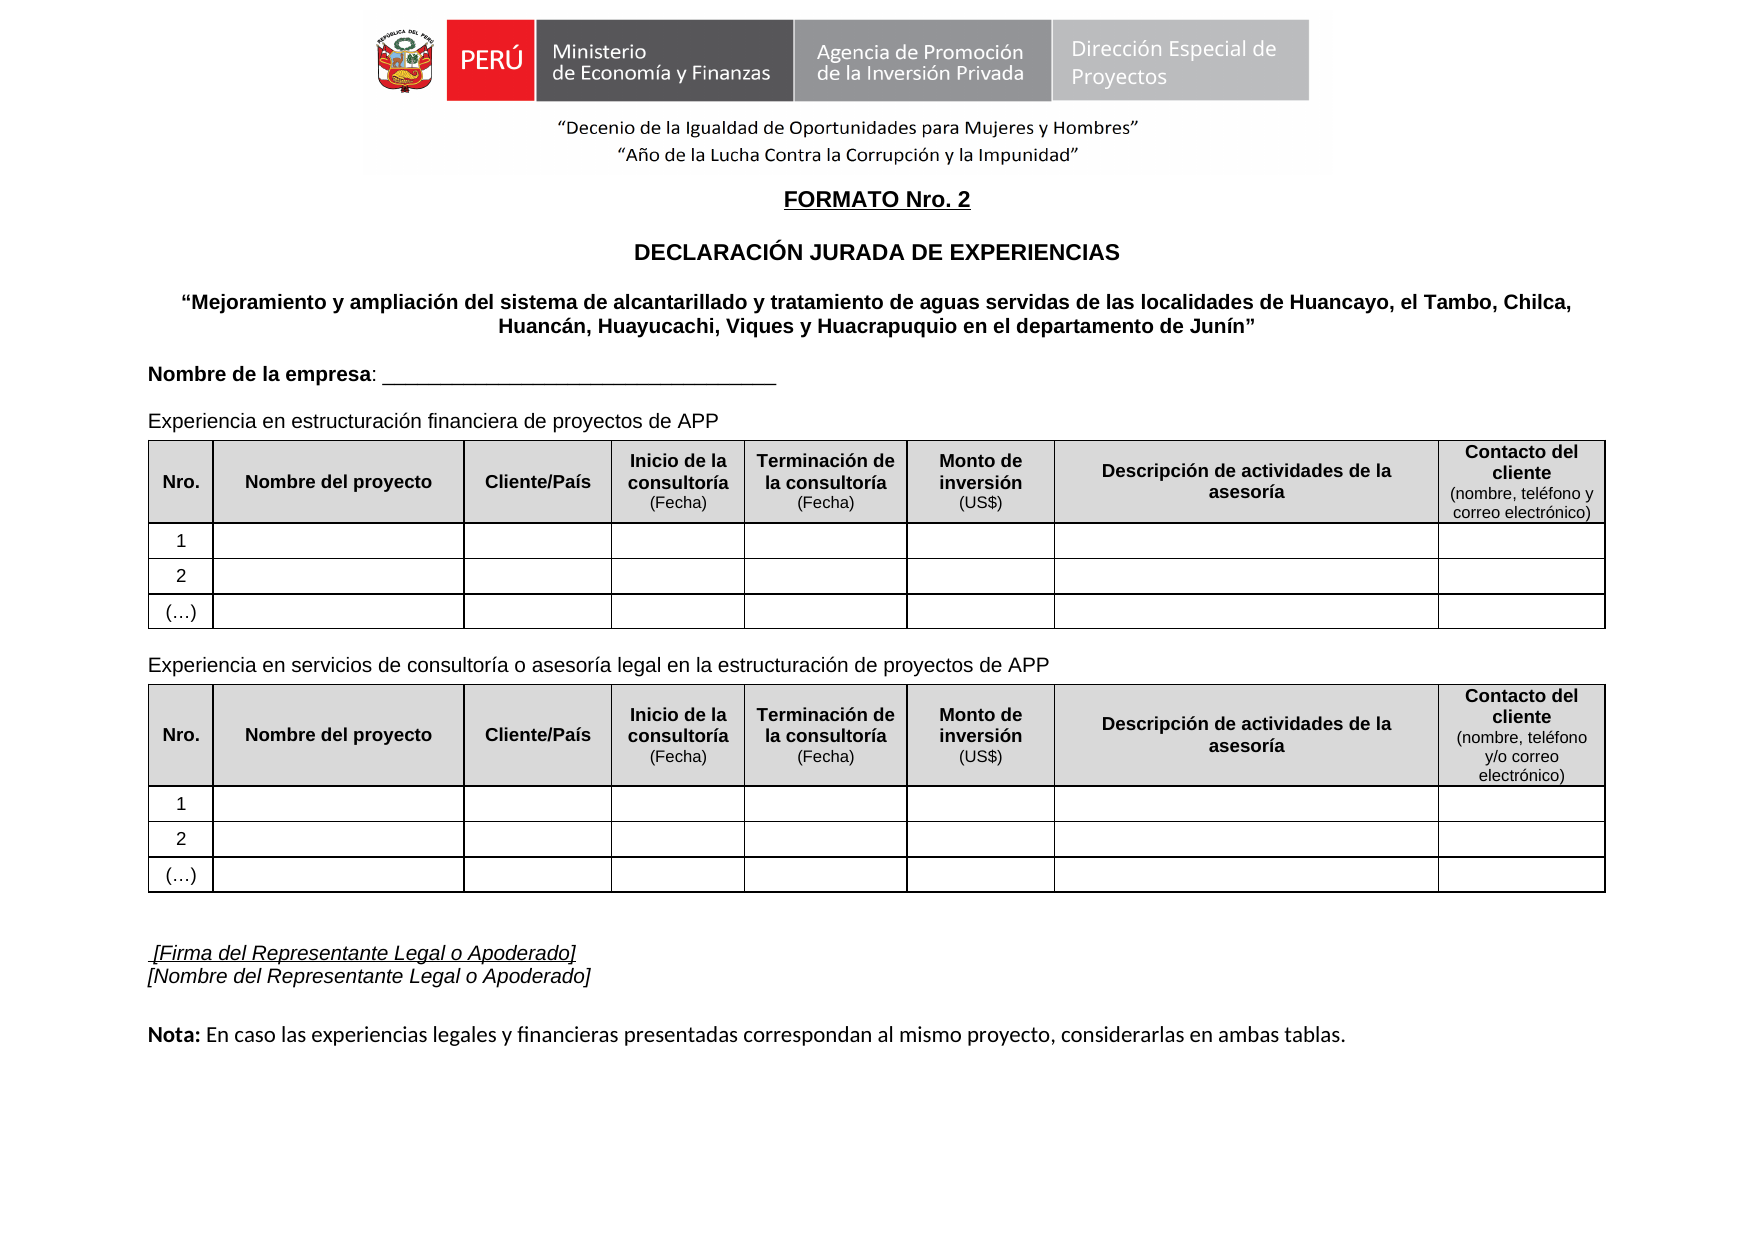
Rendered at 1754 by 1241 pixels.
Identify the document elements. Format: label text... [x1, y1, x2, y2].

table_cell [908, 524, 1054, 557]
table_cell [214, 787, 463, 821]
table_cell [1055, 524, 1438, 557]
table_cell [612, 858, 744, 891]
table_header Nombre del proyecto [214, 685, 463, 785]
table_cell (…) [149, 858, 212, 891]
picture [363, 10, 1333, 175]
table_cell [1439, 595, 1604, 628]
table_cell [1439, 524, 1604, 557]
table_cell [612, 822, 744, 856]
table_cell [465, 787, 611, 821]
table_cell [1055, 858, 1438, 891]
table_cell [908, 858, 1054, 891]
table_cell [214, 858, 463, 891]
table_header Descripción de actividades de la asesoría [1055, 441, 1438, 522]
table_cell [745, 524, 906, 557]
table_header Nro. [149, 441, 212, 522]
table_header Nro. [149, 685, 212, 785]
table_cell [908, 787, 1054, 821]
table_cell [214, 595, 463, 628]
table_cell [1055, 559, 1438, 593]
table_cell [1439, 822, 1604, 856]
table_cell [612, 787, 744, 821]
text Experiencia en servicios de consultoría o asesoría legal en la estructuración de proyectos de APP [148, 653, 1606, 677]
table_header Cliente/País [465, 685, 611, 785]
table_cell [1439, 787, 1604, 821]
table_cell [1055, 822, 1438, 856]
table_cell [908, 559, 1054, 593]
table_header Nombre del proyecto [214, 441, 463, 522]
table_cell [214, 822, 463, 856]
table_cell (…) [149, 595, 212, 628]
text Experiencia en estructuración financiera de proyectos de APP [148, 409, 1606, 433]
text “Mejoramiento y ampliación del sistema de alcantarillado y tratamiento de aguas servidas de las localidades de Huancayo, el Tambo, Chilca, Huancán, Huayucachi, Viques y Huacrapuquio en el departamento de Junín” [148, 289, 1606, 337]
table_header Terminación de la consultoría (Fecha) [745, 441, 906, 522]
table_cell [745, 858, 906, 891]
table_header Contacto del cliente (nombre, teléfono y correo electrónico) [1439, 441, 1604, 522]
table_header Monto de inversión (US$) [908, 685, 1054, 785]
text DECLARACIÓN JURADA DE EXPERIENCIAS [148, 239, 1606, 266]
text [Firma del Representante Legal o Apoderado], [148, 940, 1606, 964]
table_cell [908, 595, 1054, 628]
table_cell [612, 559, 744, 593]
table_cell [214, 524, 463, 557]
table_cell [1055, 787, 1438, 821]
table_cell 1 [149, 524, 212, 557]
table_cell [465, 822, 611, 856]
text Nombre de la empresa: __________________________________ [148, 361, 1606, 385]
table_cell [1439, 858, 1604, 891]
table_header Inicio de la consultoría (Fecha) [612, 685, 744, 785]
table_cell [1439, 559, 1604, 593]
table_cell 2 [149, 822, 212, 856]
table_cell [214, 559, 463, 593]
table_header Monto de inversión (US$) [908, 441, 1054, 522]
table_header Inicio de la consultoría (Fecha) [612, 441, 744, 522]
text [Nombre del Representante Legal o Apoderado] [148, 964, 1606, 988]
table_cell [465, 595, 611, 628]
table_cell [745, 787, 906, 821]
table_cell [612, 524, 744, 557]
table_cell [745, 559, 906, 593]
text FORMATO Nro. 2 [148, 186, 1606, 213]
table_cell [745, 595, 906, 628]
table_header Cliente/País [465, 441, 611, 522]
table_cell [908, 822, 1054, 856]
text Nota: En caso las experiencias legales y financieras presentadas correspondan al mismo proyecto, considerarlas en ambas tablas. [148, 1020, 1606, 1048]
table_header Terminación de la consultoría (Fecha) [745, 685, 906, 785]
table_cell [1055, 595, 1438, 628]
table_cell [745, 822, 906, 856]
table_cell [465, 524, 611, 557]
table_cell 1 [149, 787, 212, 821]
table_cell [465, 858, 611, 891]
table_cell [465, 559, 611, 593]
table_header Contacto del cliente (nombre, teléfono y/o correo electrónico) [1439, 685, 1604, 785]
table_cell 2 [149, 559, 212, 593]
table_header Descripción de actividades de la asesoría [1055, 685, 1438, 785]
table_cell [612, 595, 744, 628]
